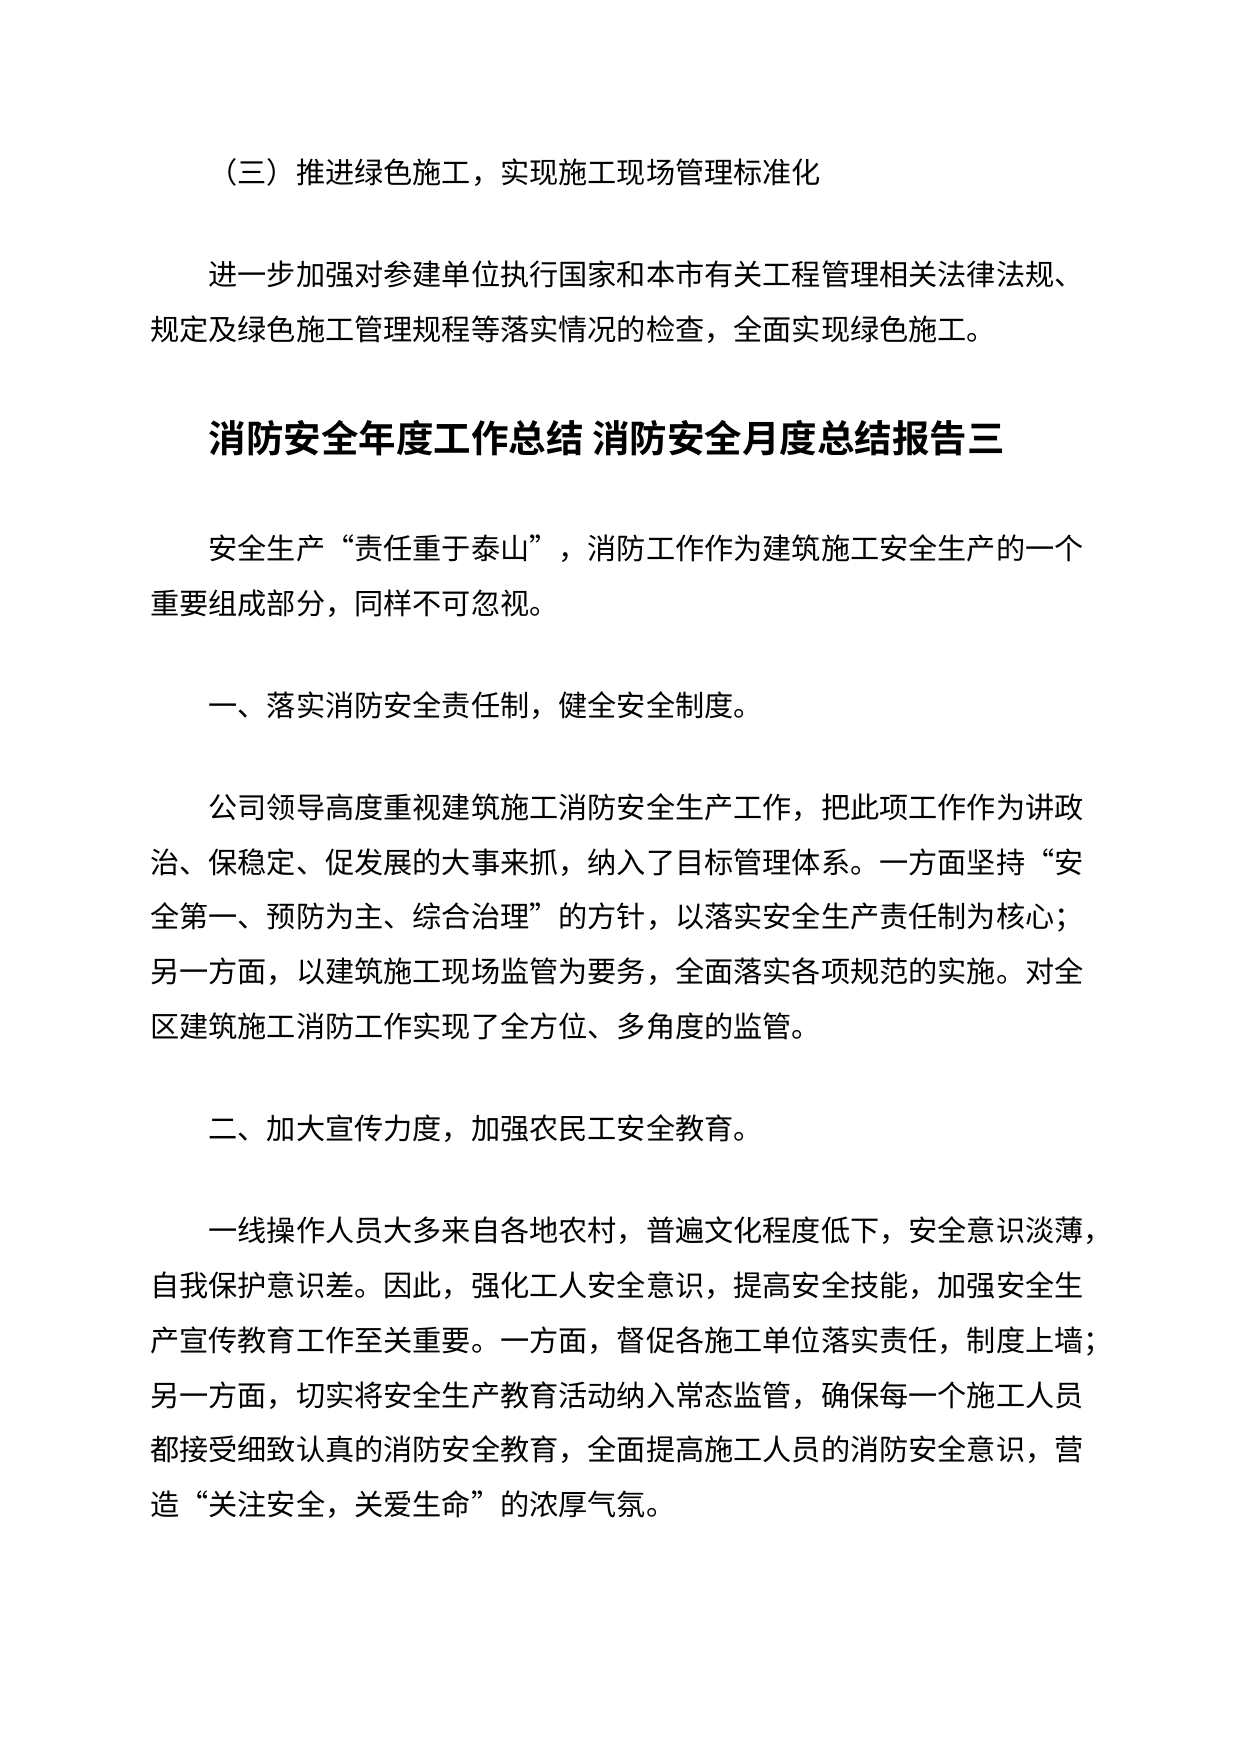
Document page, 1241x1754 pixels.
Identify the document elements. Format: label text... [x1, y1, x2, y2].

text （三）推进绿色施工，实现施工现场管理标准化 [150, 150, 1090, 192]
text 一、落实消防安全责任制，健全安全制度。 [150, 682, 1090, 725]
text 消防安全年度工作总结 消防安全月度总结报告三 [150, 408, 1090, 463]
text 一线操作人员大多来自各地农村，普遍文化程度低下，安全意识淡薄，自我保护意识差。因此，强化工人安全意识，提高安全技能，加强安全生产宣传教育工作至关重要。一方面，督促各施工单位落实责任，制度上墙；另一方面，切实将安全生产教育活动纳入常态监管，确保每一个施工人员都接受细致认真的消防安全教育，全面提高施工人员的消防安全意识，营造“关注安全，关爱生命”的浓厚气氛。 [150, 1207, 1090, 1524]
text 安全生产“责任重于泰山”，消防工作作为建筑施工安全生产的一个重要组成部分，同样不可忽视。 [150, 526, 1090, 623]
text 公司领导高度重视建筑施工消防安全生产工作，把此项工作作为讲政治、保稳定、促发展的大事来抓，纳入了目标管理体系。一方面坚持“安全第一、预防为主、综合治理”的方针，以落实安全生产责任制为核心；另一方面，以建筑施工现场监管为要务，全面落实各项规范的实施。对全区建筑施工消防工作实现了全方位、多角度的监管。 [150, 784, 1090, 1046]
text 二、加大宣传力度，加强农民工安全教育。 [150, 1106, 1090, 1148]
text 进一步加强对参建单位执行国家和本市有关工程管理相关法律法规、规定及绿色施工管理规程等落实情况的检查，全面实现绿色施工。 [150, 252, 1090, 349]
